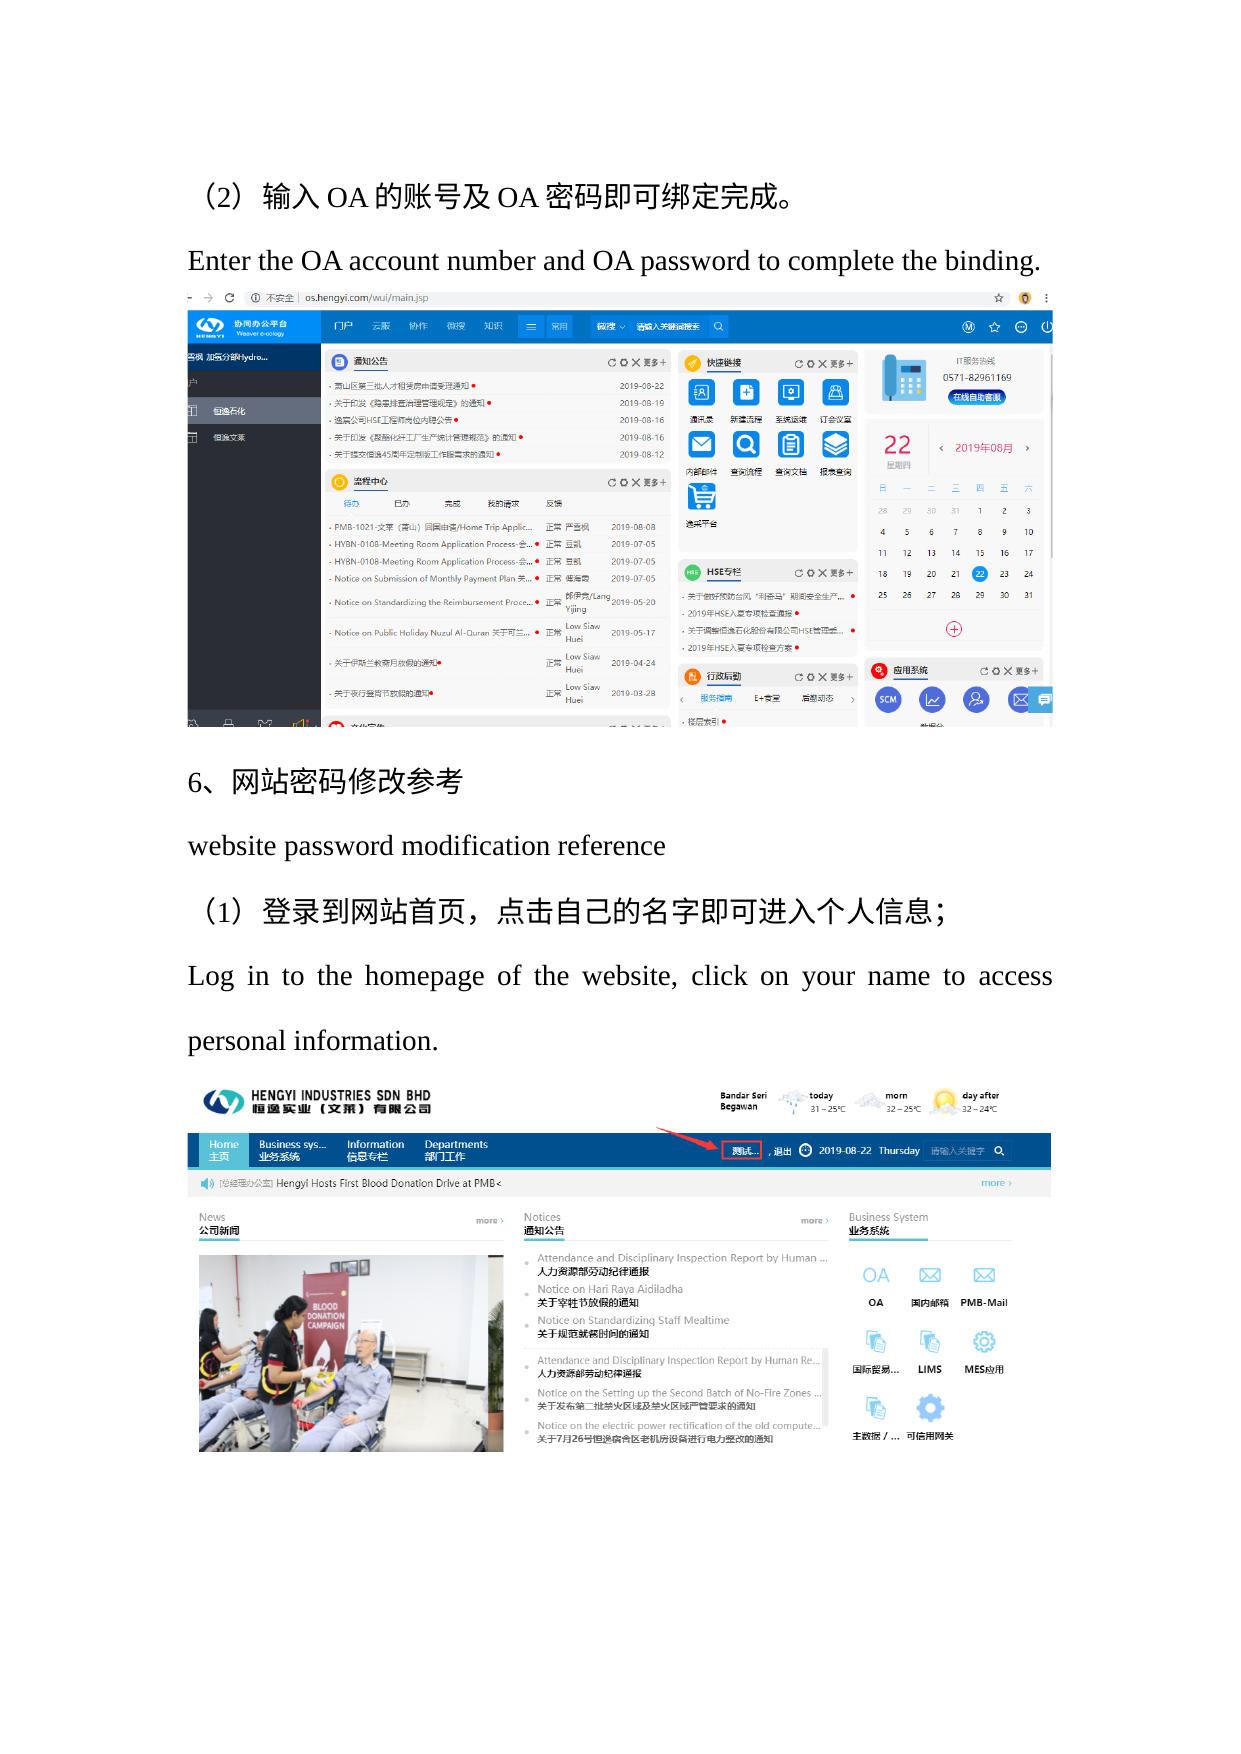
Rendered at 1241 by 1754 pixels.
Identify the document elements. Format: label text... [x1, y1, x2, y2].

text Log in to the homepage of the website, click on your name to access personal information. [187, 942, 1053, 1072]
picture [187, 292, 1053, 727]
text website password modification reference [187, 812, 1053, 877]
text Enter the OA account number and OA password to complete the binding. [187, 227, 1053, 292]
list 登录到网站首页，点击自己的名字即可进入个人信息； [187, 877, 1053, 942]
picture [187, 1072, 1051, 1452]
list 6、网站密码修改参考 [187, 747, 1053, 812]
list 输入OA的账号及OA密码即可绑定完成。 [187, 162, 1053, 227]
